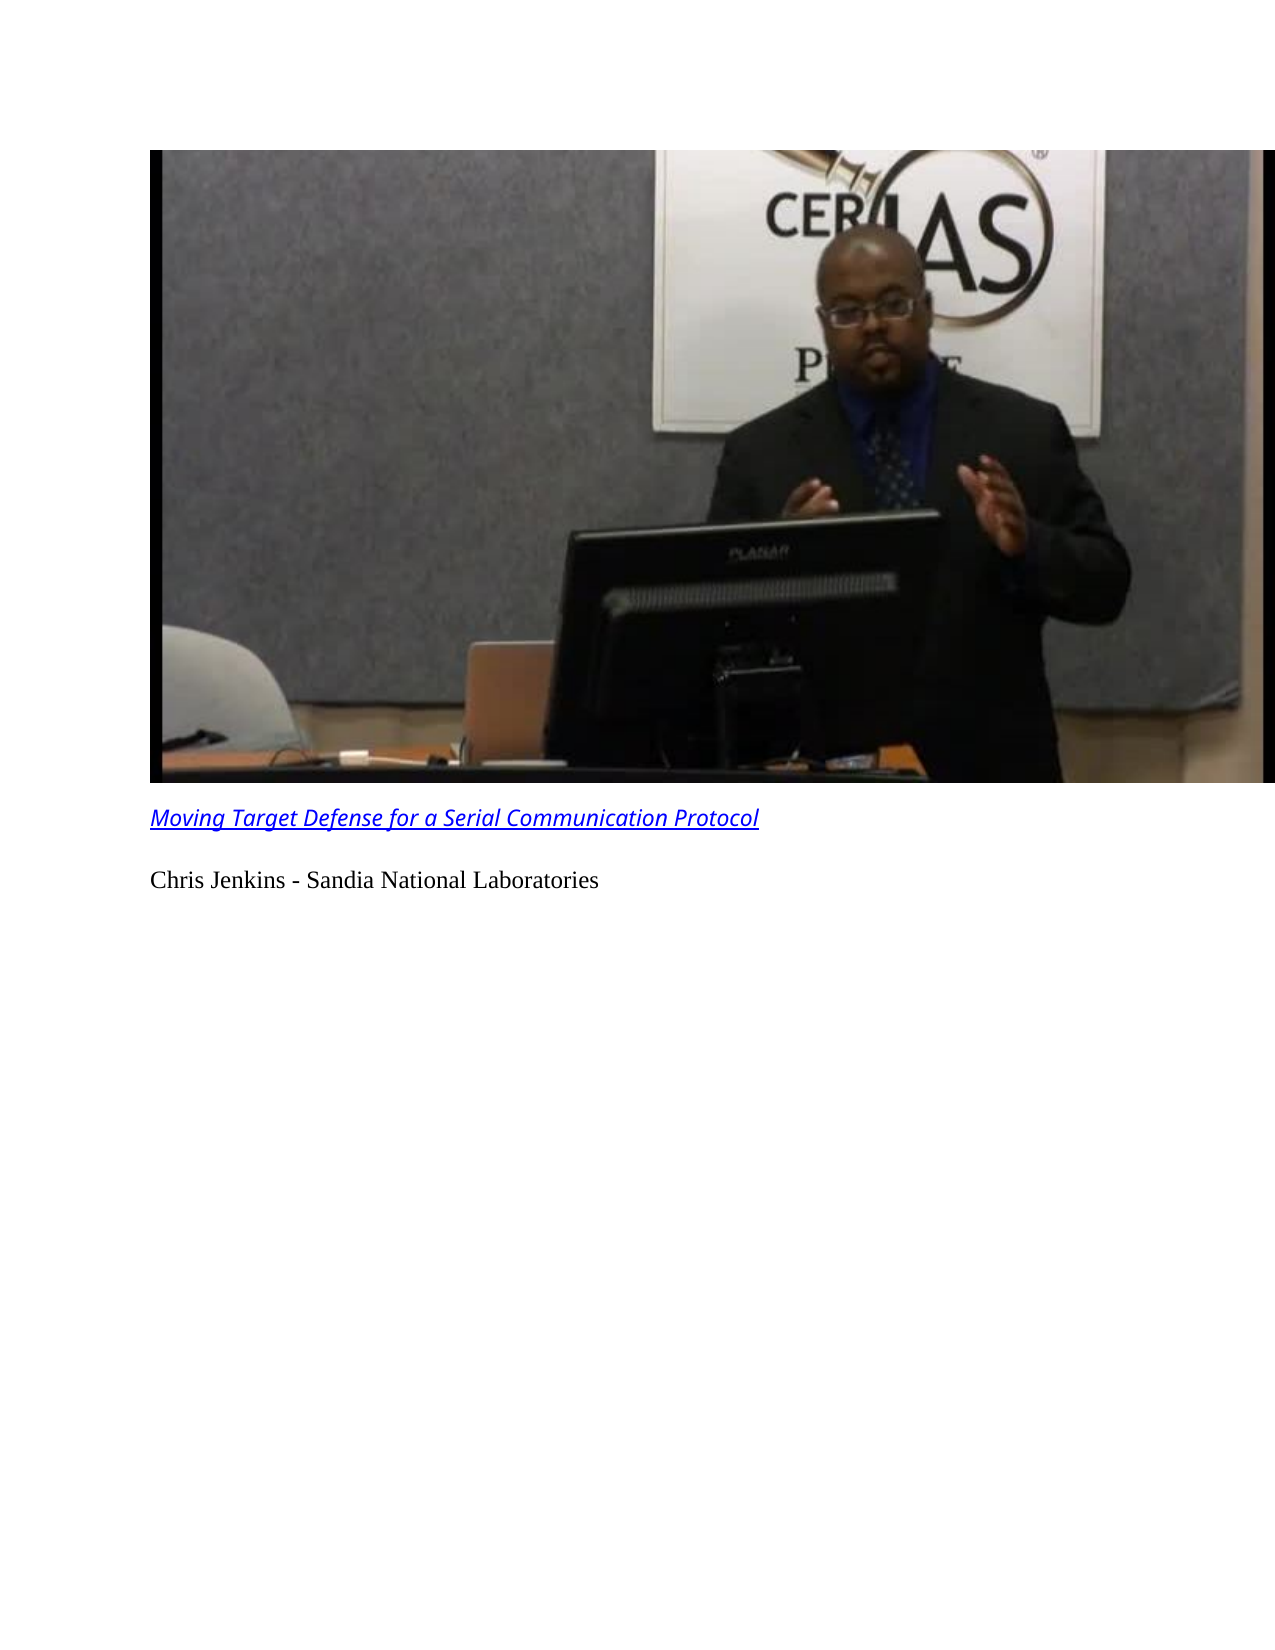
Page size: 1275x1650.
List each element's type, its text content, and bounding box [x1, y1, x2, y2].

picture [150, 150, 1275, 783]
text Chris Jenkins - Sandia National Laboratories [150, 865, 1125, 893]
subtitle Moving Target Defense for a Serial Communication Protocol [150, 802, 1125, 833]
